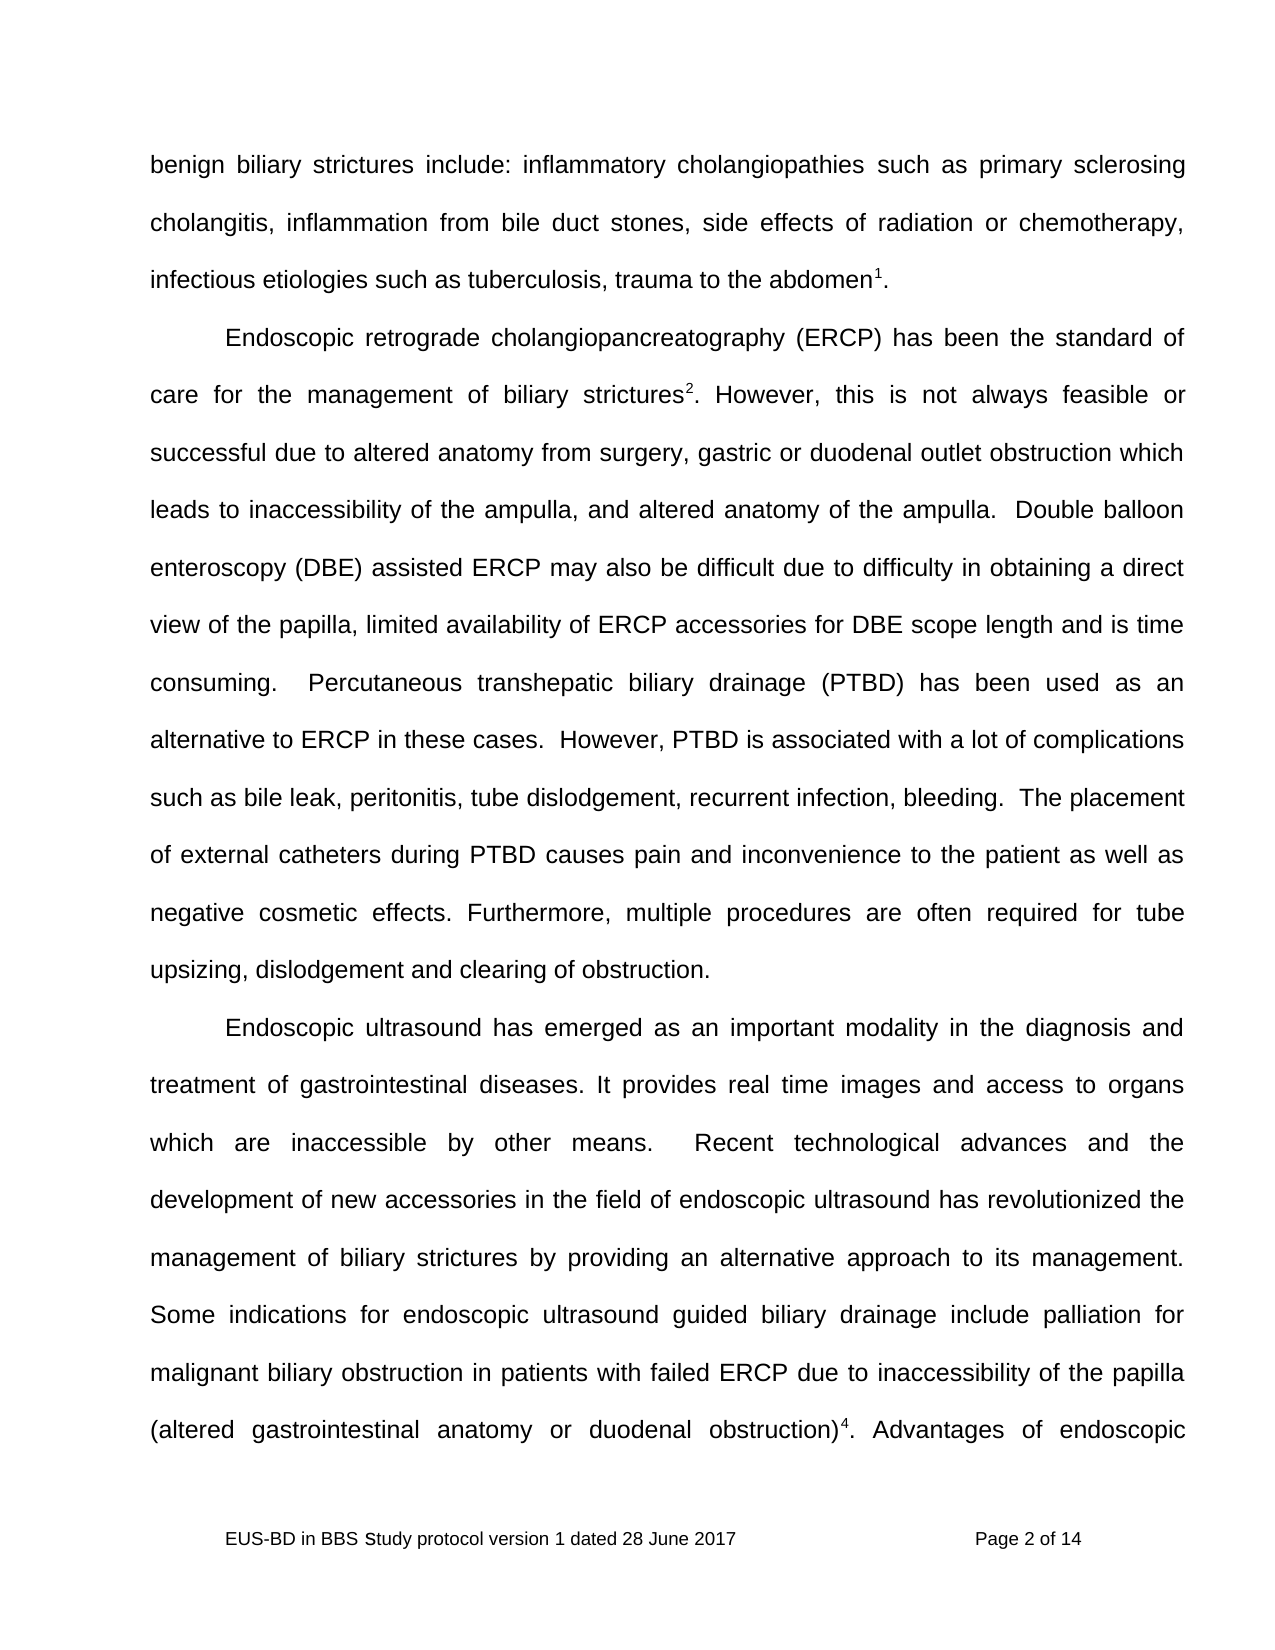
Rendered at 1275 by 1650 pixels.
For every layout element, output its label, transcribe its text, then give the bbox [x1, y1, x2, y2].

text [150, 150, 1186, 208]
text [150, 1012, 1186, 1444]
text Endoscopic retrograde cholangiopancreatography (ERCP) has been the standard of care for the management of biliary strictures2. However, this is not always feasible or successful due to altered anatomy from surgery, gastric or duodenal outlet obstruction which leads to inaccessibility of the ampulla, and altered anatomy of the ampulla. Double balloon enteroscopy (DBE) assisted ERCP may also be difficult due to difficulty in obtaining a direct view of the papilla, limited availability of ERCP accessories for DBE scope length and is time consuming. Percutaneous transhepatic biliary drainage (PTBD) has been used as an alternative to ERCP in these cases. However, PTBD is associated with a lot of complications such as bile leak, peritonitis, tube dislodgement, recurrent infection, bleeding. The placement of external catheters during PTBD causes pain and inconvenience to the patient as well as negative cosmetic effects. Furthermore, multiple procedures are often required for tube upsizing, dislodgement and clearing of obstruction. [150, 322, 1186, 984]
